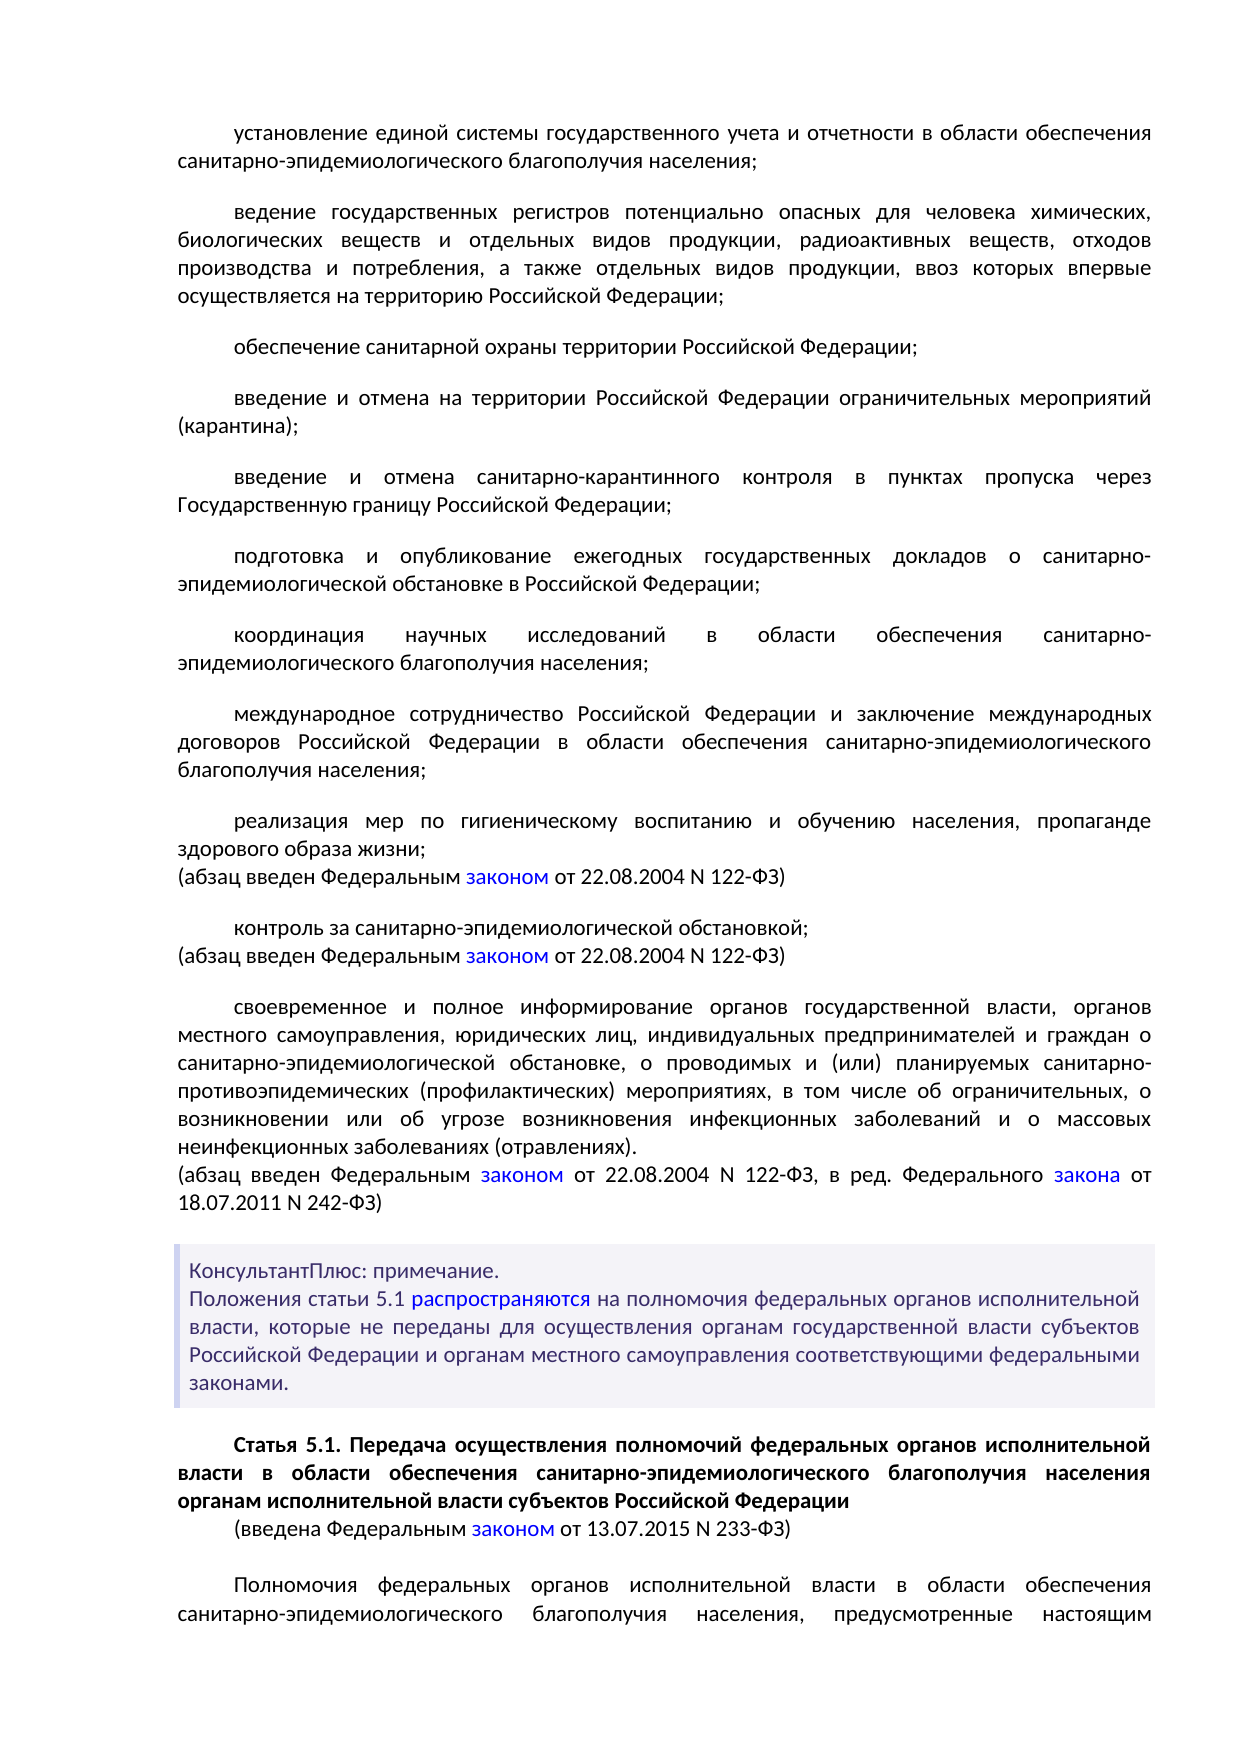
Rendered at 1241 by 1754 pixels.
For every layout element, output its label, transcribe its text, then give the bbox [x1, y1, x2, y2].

text реализация мер по гигиеническому воспитанию и обучению населения, пропаганде здорового образа жизни; [177, 806, 1152, 862]
text установление единой системы государственного учета и отчетности в области обеспечения санитарно-эпидемиологического благополучия населения; [177, 118, 1152, 174]
title Статья 5.1. Передача осуществления полномочий федеральных органов исполнительной власти в области обеспечения санитарно-эпидемиологического благополучия населения органам исполнительной власти субъектов Российской Федерации [177, 1431, 1152, 1514]
text международное сотрудничество Российской Федерации и заключение международных договоров Российской Федерации в области обеспечения санитарно-эпидемиологического благополучия населения; [177, 699, 1152, 783]
text введение и отмена санитарно-карантинного контроля в пунктах пропуска через Государственную границу Российской Федерации; [177, 462, 1152, 518]
text (абзац введен Федеральным законом от 22.08.2004 N 122-ФЗ) [177, 941, 1152, 969]
text (введена Федеральным законом от 13.07.2015 N 233-ФЗ) [177, 1514, 1152, 1543]
text своевременное и полное информирование органов государственной власти, органов местного самоуправления, юридических лиц, индивидуальных предпринимателей и граждан о санитарно-эпидемиологической обстановке, о проводимых и (или) планируемых санитарно-противоэпидемических (профилактических) мероприятиях, в том числе об ограничительных, о возникновении или об угрозе возникновения инфекционных заболеваний и о массовых неинфекционных заболеваниях (отравлениях). [177, 992, 1152, 1160]
text (абзац введен Федеральным законом от 22.08.2004 N 122-ФЗ) [177, 862, 1152, 890]
text (абзац введен Федеральным законом от 22.08.2004 N 122-ФЗ, в ред. Федерального закона от 18.07.2011 N 242-ФЗ) [177, 1160, 1152, 1216]
text обеспечение санитарной охраны территории Российской Федерации; [177, 332, 1152, 360]
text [177, 1571, 1152, 1627]
table_header КонсультантПлюс: примечание. Положения статьи 5.1 распространяются на полномочия федеральных органов исполнительной власти, которые не переданы для осуществления органам государственной власти субъектов Российской Федерации и органам местного самоуправления соответствующими федеральными законами. [180, 1244, 1149, 1408]
text ведение государственных регистров потенциально опасных для человека химических, биологических веществ и отдельных видов продукции, радиоактивных веществ, отходов производства и потребления, а также отдельных видов продукции, ввоз которых впервые осуществляется на территорию Российской Федерации; [177, 197, 1152, 309]
text контроль за санитарно-эпидемиологической обстановкой; [177, 913, 1152, 941]
text подготовка и опубликование ежегодных государственных докладов о санитарно-эпидемиологической обстановке в Российской Федерации; [177, 541, 1152, 597]
text координация научных исследований в области обеспечения санитарно-эпидемиологического благополучия населения; [177, 620, 1152, 676]
text введение и отмена на территории Российской Федерации ограничительных мероприятий (карантина); [177, 383, 1152, 439]
